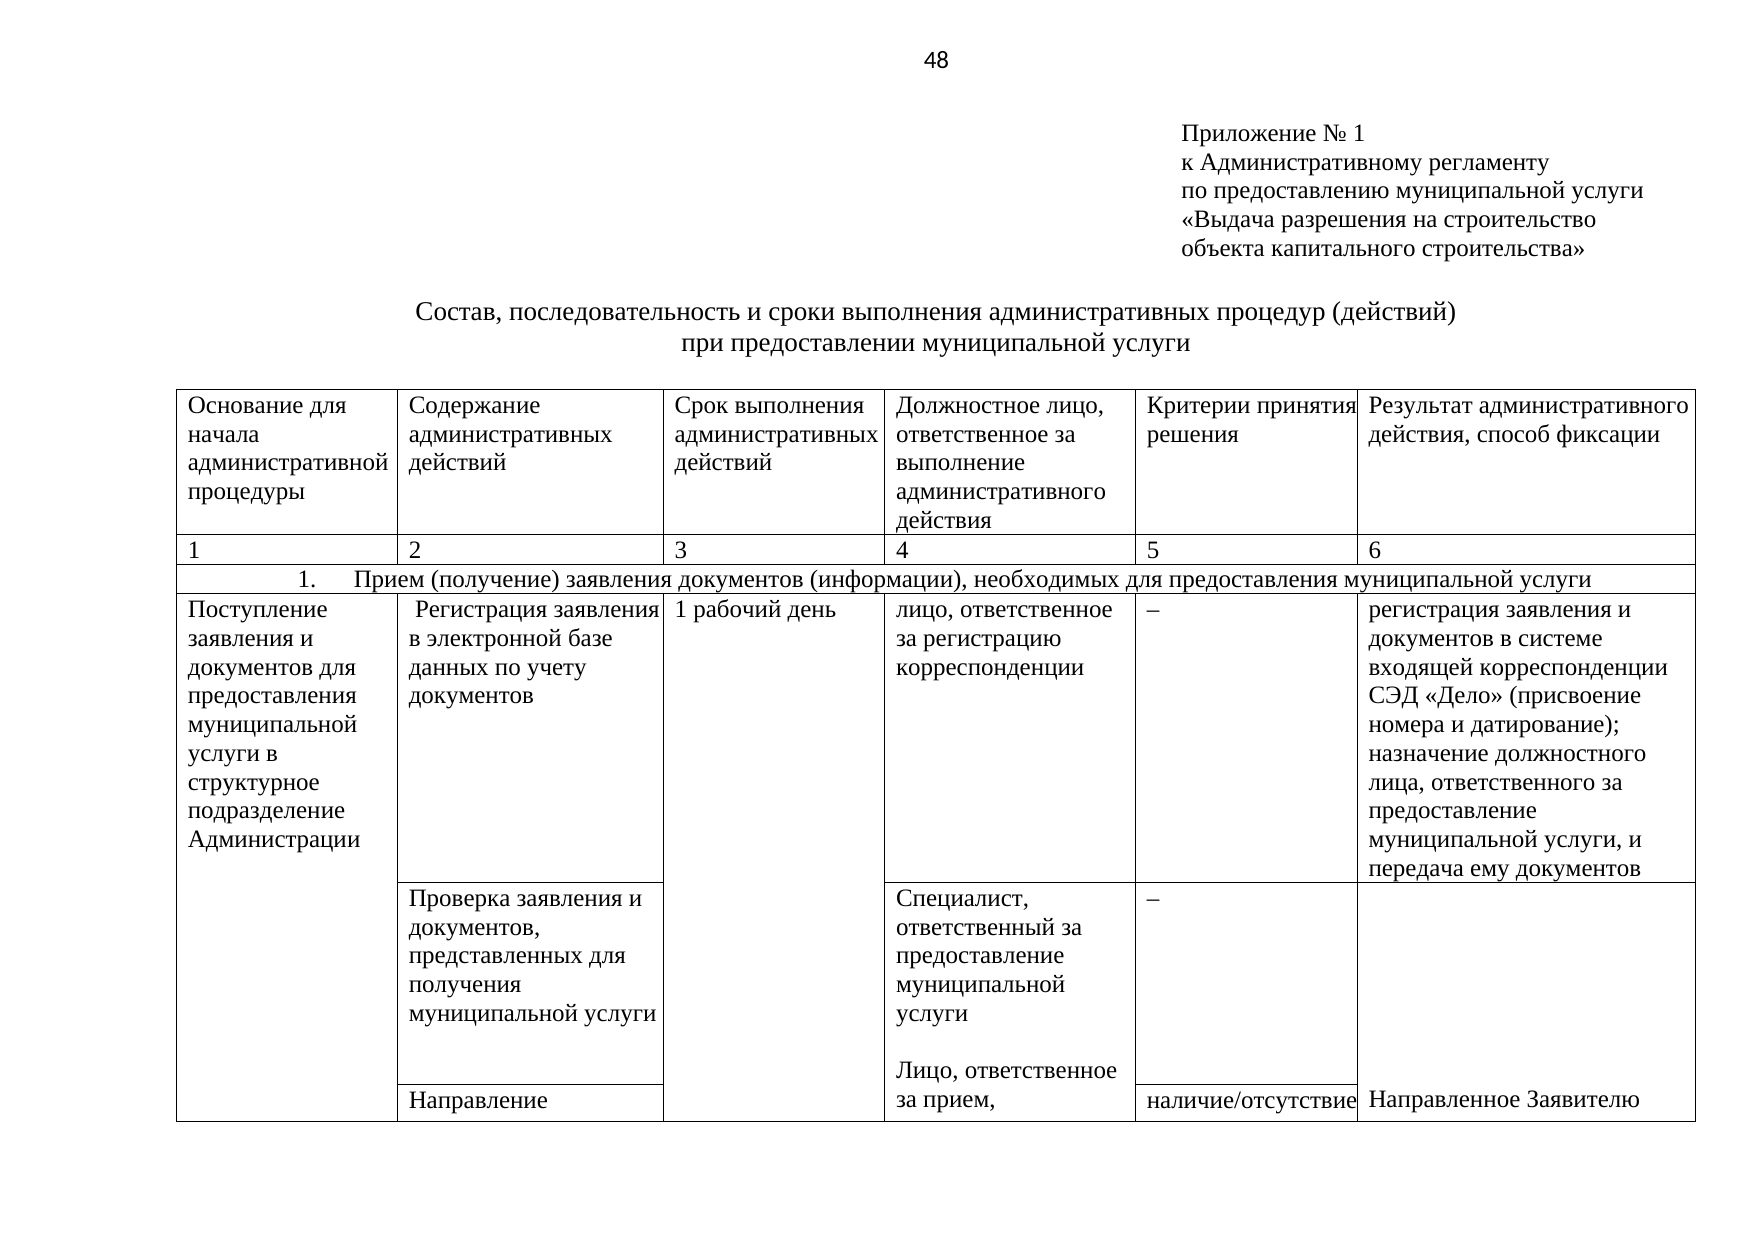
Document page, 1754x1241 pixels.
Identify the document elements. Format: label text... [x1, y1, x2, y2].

text по предоставлению муниципальной услуги [1181, 176, 1695, 204]
text Состав, последовательность и сроки выполнения административных процедур (действий) [118, 295, 1695, 327]
table_cell Проверка заявления и документов, представленных для получения муниципальной услуги [398, 883, 663, 1084]
table_cell 5 [1136, 535, 1357, 563]
table_header Результат административного действия, способ фиксации [1358, 390, 1695, 534]
table_cell Специалист, ответственный за предоставление муниципальной услуги Лицо, ответственное за прием, регистрацию корреспонденции [885, 883, 1135, 1121]
table_cell наличие/отсутствие оснований для отказа в приеме документов, предусмотренных пунктом 2.14 Административного регламента [1136, 1085, 1357, 1121]
text при предоставлении муниципальной услуги [118, 327, 1695, 358]
table_header Срок выполнения административных действий [664, 390, 884, 534]
table_cell Поступление заявления и документов для предоставления муниципальной услуги в структурное подразделение Администрации [177, 594, 397, 1121]
table_header Должностное лицо, ответственное за выполнение административного действия [885, 390, 1135, 534]
text Приложение № 1 [1181, 118, 1695, 147]
table_cell – [1136, 594, 1357, 882]
table_cell 1 рабочий день [664, 594, 884, 1121]
table_cell регистрация заявления и документов в системе входящей корреспонденции СЭД «Дело» (присвоение номера и датирование); назначение должностного лица, ответственного за предоставление муниципальной услуги, и передача ему документов [1358, 594, 1695, 882]
table_cell 1 [177, 535, 397, 563]
table_cell – [1136, 883, 1357, 1084]
table_cell Прием (получение) заявления документов (информации), необходимых для предоставления муниципальной услуги [177, 565, 1695, 593]
text «Выдача разрешения на строительство [1181, 204, 1695, 233]
table_header Содержание административных действий [398, 390, 663, 534]
text к Административному регламенту [1181, 147, 1695, 176]
table_cell Направленное Заявителю электронное сообщение о приеме заявления к рассмотрению либо об отказе в приеме заявления к рассмотрению [1358, 883, 1695, 1121]
table_cell 6 [1358, 535, 1695, 563]
table_cell 2 [398, 535, 663, 563]
table_header Критерии принятия решения [1136, 390, 1357, 534]
table_cell 3 [664, 535, 884, 563]
table_cell лицо, ответственное за регистрацию корреспонденции [885, 594, 1135, 882]
table_header Основание для начала административной процедуры [177, 390, 397, 534]
table_cell Регистрация заявления в электронной базе данных по учету документов [398, 594, 663, 882]
text объекта капитального строительства» [1181, 233, 1695, 262]
table_cell 4 [885, 535, 1135, 563]
